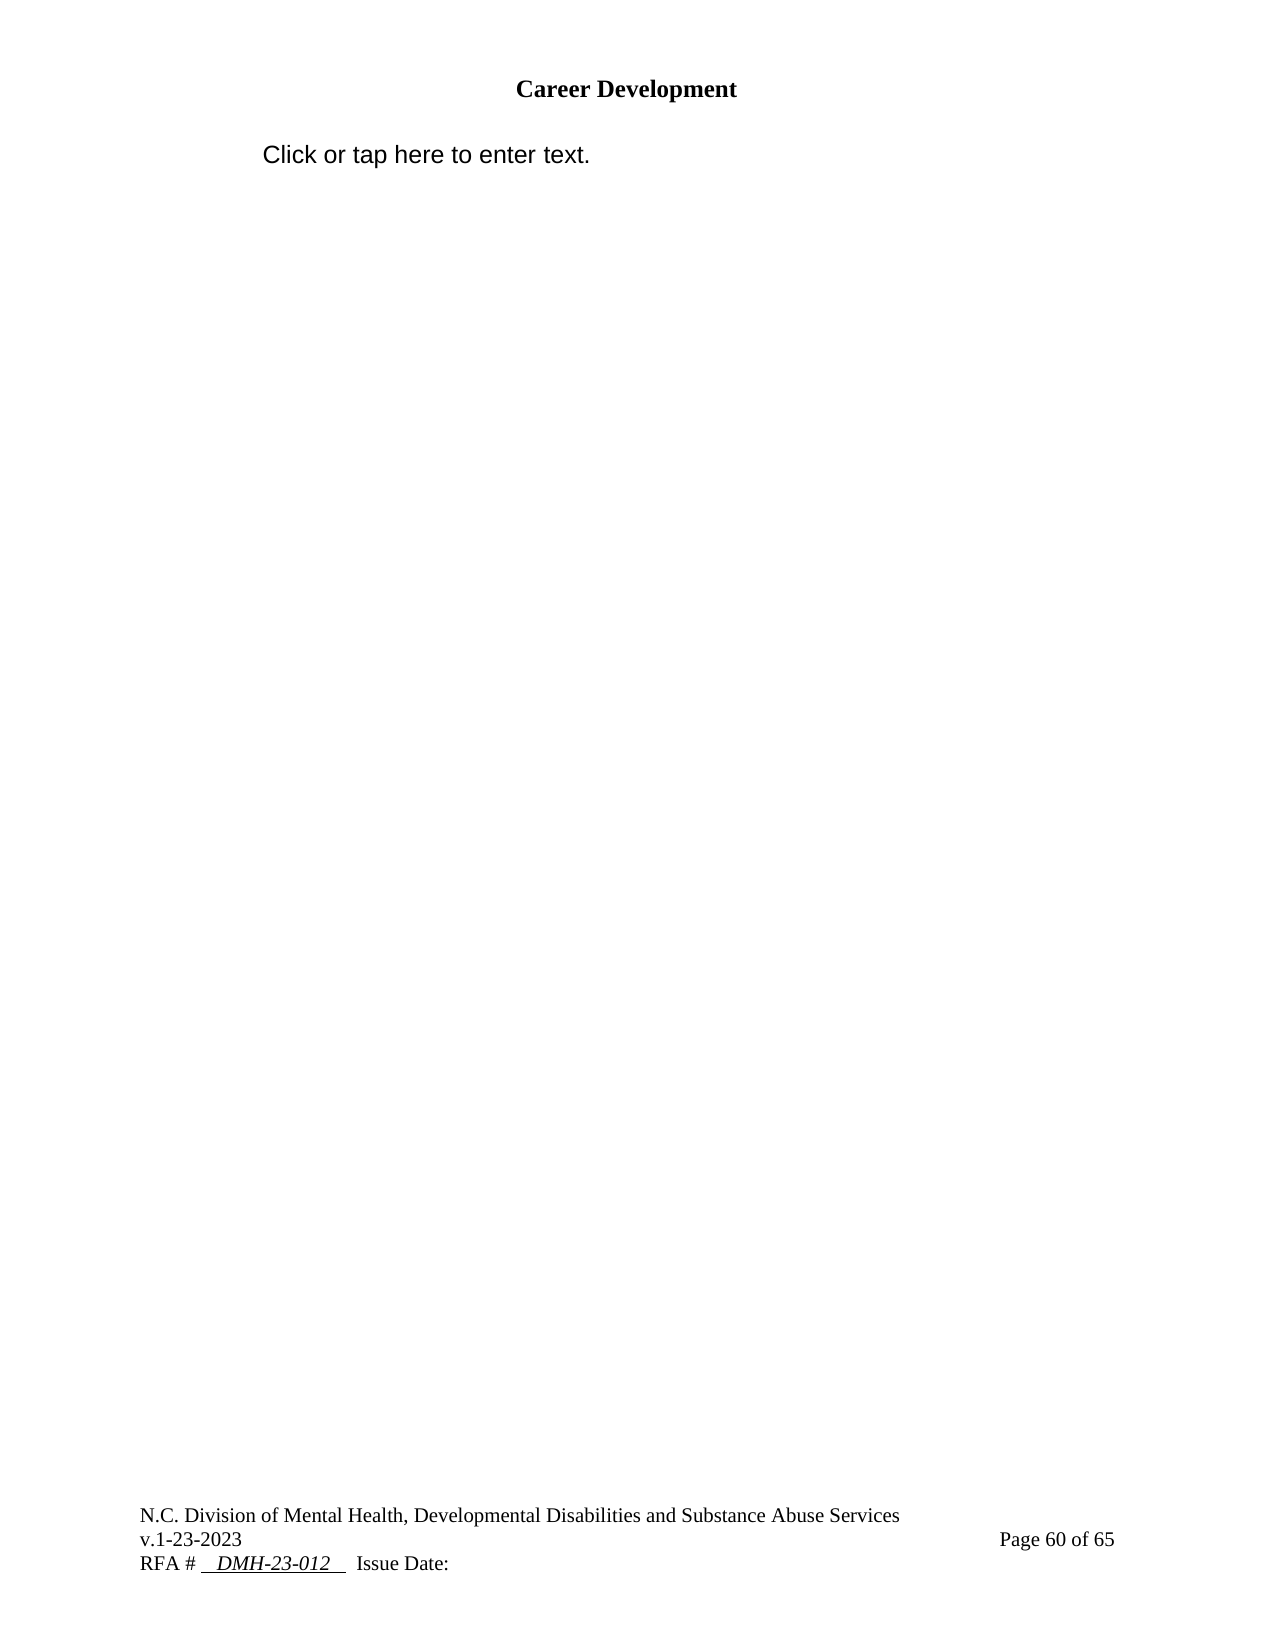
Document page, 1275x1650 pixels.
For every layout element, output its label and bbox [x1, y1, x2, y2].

list [225, 139, 1120, 168]
